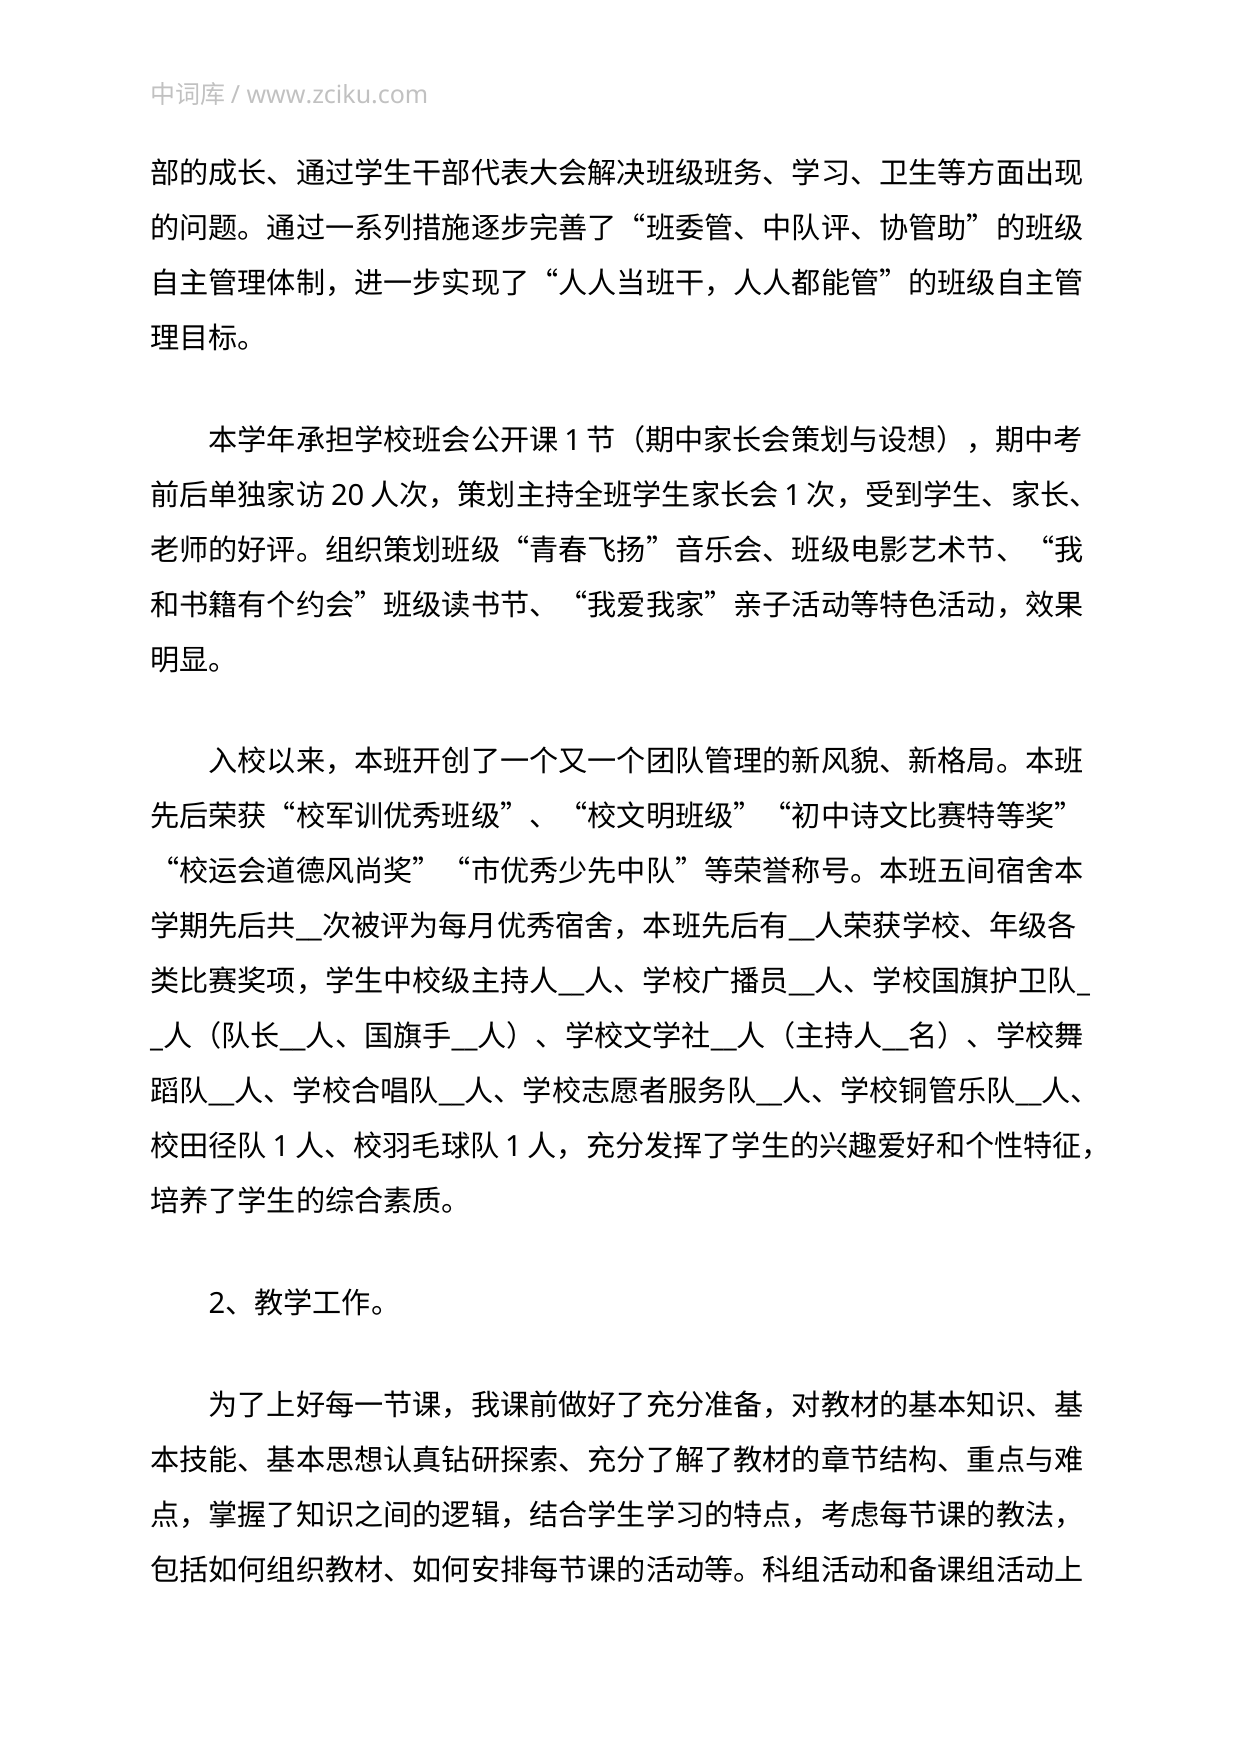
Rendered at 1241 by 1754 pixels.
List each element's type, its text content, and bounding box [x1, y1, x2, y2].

text 本学年承担学校班会公开课1节（期中家长会策划与设想），期中考前后单独家访20人次，策划主持全班学生家长会1次，受到学生、家长、老师的好评。组织策划班级“青春飞扬”音乐会、班级电影艺术节、“我和书籍有个约会”班级读书节、“我爱我家”亲子活动等特色活动，效果明显。 [150, 416, 1090, 678]
text 入校以来，本班开创了一个又一个团队管理的新风貌、新格局。本班先后荣获“校军训优秀班级”、“校文明班级”“初中诗文比赛特等奖”“校运会道德风尚奖”“市优秀少先中队”等荣誉称号。本班五间宿舍本学期先后共__次被评为每月优秀宿舍，本班先后有__人荣获学校、年级各类比赛奖项，学生中校级主持人__人、学校广播员__人、学校国旗护卫队__人（队长__人、国旗手__人）、学校文学社__人（主持人__名）、学校舞蹈队__人、学校合唱队__人、学校志愿者服务队__人、学校铜管乐队__人、校田径队1人、校羽毛球队1人，充分发挥了学生的兴趣爱好和个性特征，培养了学生的综合素质。 [150, 738, 1090, 1220]
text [150, 150, 1090, 357]
text 2、教学工作。 [150, 1279, 1090, 1322]
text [150, 1381, 1090, 1588]
